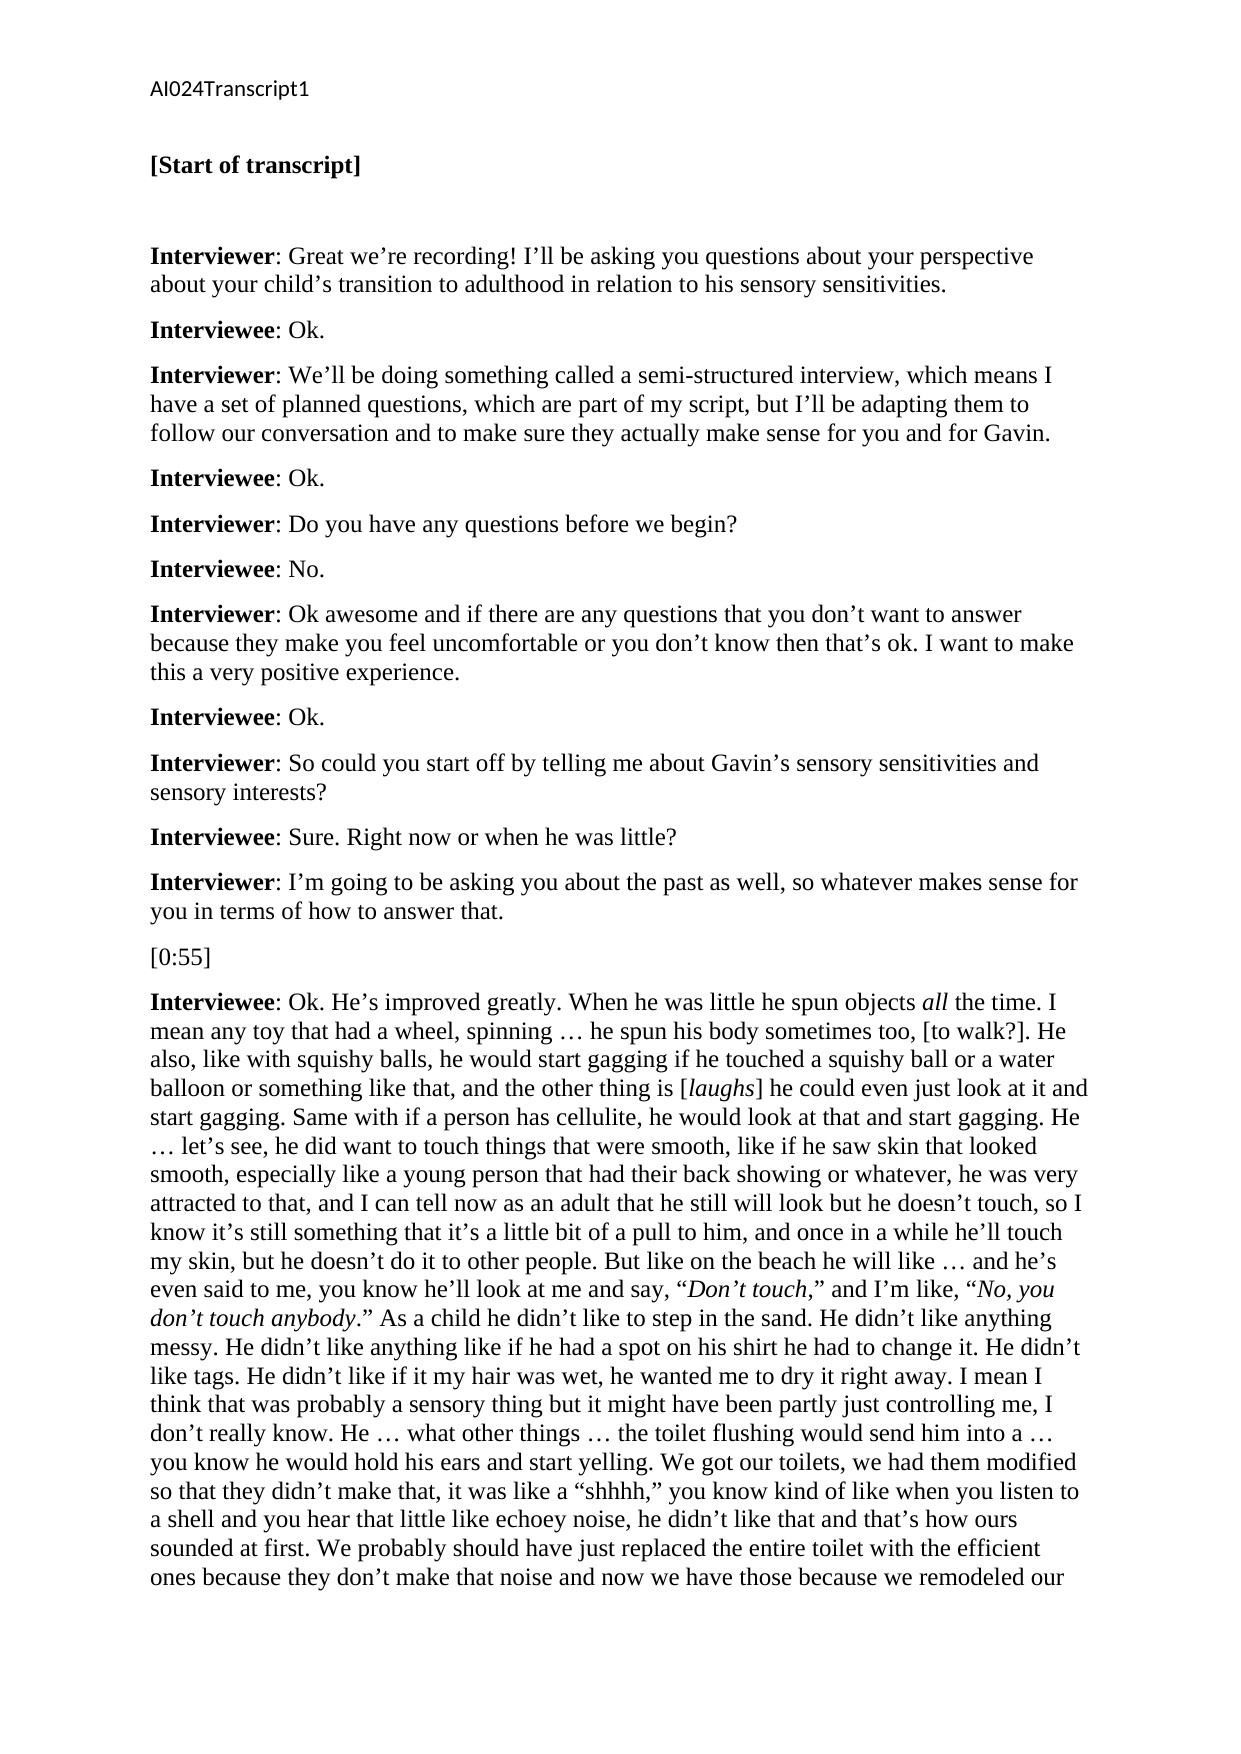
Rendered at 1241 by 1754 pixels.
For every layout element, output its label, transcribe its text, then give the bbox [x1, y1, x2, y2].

text Interviewer: Do you have any questions before we begin? [150, 509, 1090, 537]
text Interviewee: Sure. Right now or when he was little? [150, 822, 1090, 851]
text Interviewee: Ok. [150, 702, 1090, 731]
text Interviewer: We’ll be doing something called a semi-structured interview, which means I have a set of planned questions, which are part of my script, but I’ll be adapting them to follow our conversation and to make sure they actually make sense for you and for Gavin. [150, 360, 1090, 447]
text Interviewer: I’m going to be asking you about the past as well, so whatever makes sense for you in terms of how to answer that. [150, 867, 1090, 925]
text [0:55] [150, 942, 1090, 970]
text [150, 987, 1090, 1591]
text Interviewee: Ok. [150, 315, 1090, 344]
text [Start of transcript] [150, 150, 1090, 179]
text Interviewer: Great we’re recording! I’ll be asking you questions about your perspective about your child’s transition to adulthood in relation to his sensory sensitivities. [150, 241, 1090, 298]
text Interviewee: Ok. [150, 463, 1090, 492]
text Interviewer: So could you start off by telling me about Gavin’s sensory sensitivities and sensory interests? [150, 748, 1090, 805]
text Interviewer: Ok awesome and if there are any questions that you don’t want to answer because they make you feel uncomfortable or you don’t know then that’s ok. I want to make this a very positive experience. [150, 599, 1090, 686]
text Interviewee: No. [150, 554, 1090, 583]
